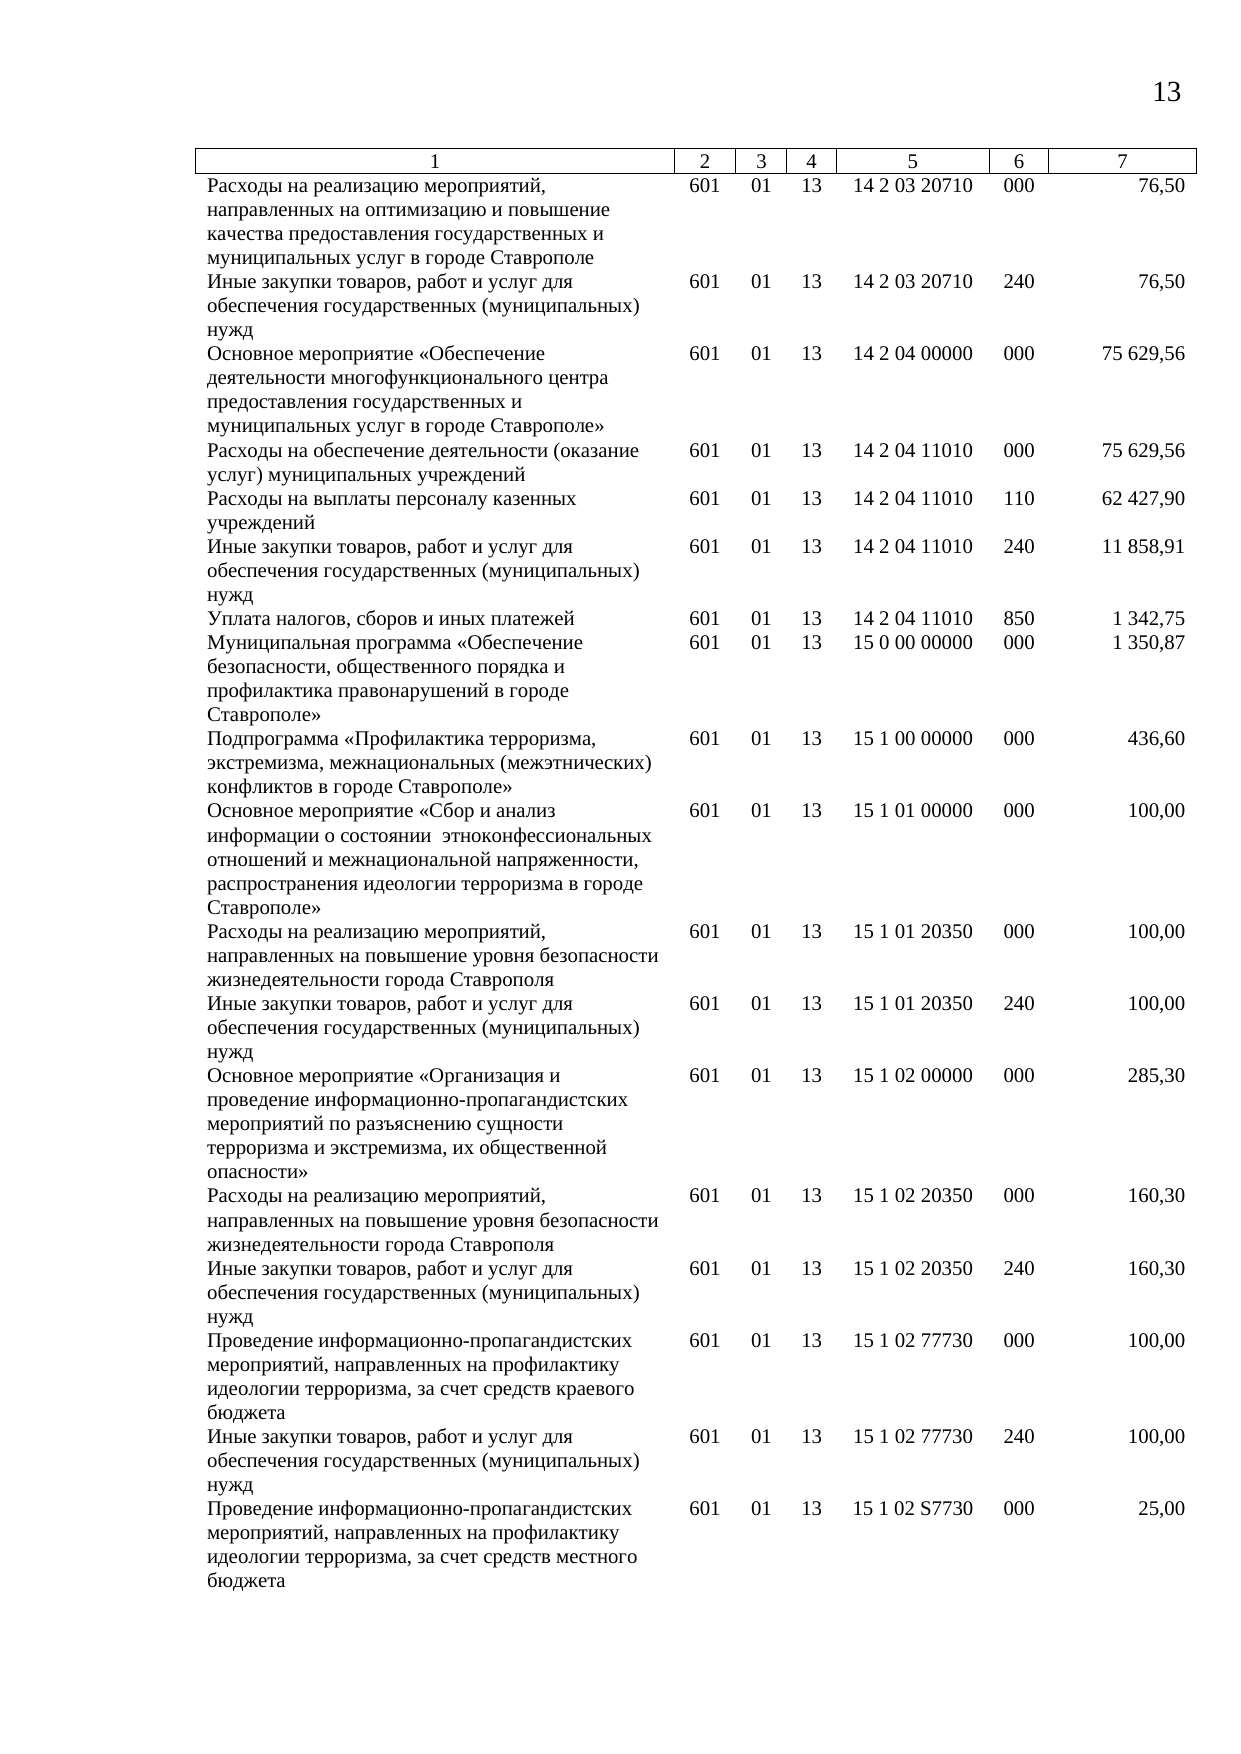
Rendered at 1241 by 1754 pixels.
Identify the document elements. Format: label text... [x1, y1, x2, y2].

table_cell 62 427,90 [1049, 486, 1196, 534]
table_cell 01 [735, 799, 787, 919]
table_cell 160,30 [1049, 1184, 1196, 1256]
table_cell Проведение информационно-пропагандистских мероприятий, направленных на профилактику идеологии терроризма, за счет средств местного бюджета [196, 1496, 674, 1592]
table_cell 15 1 01 20350 [836, 919, 989, 991]
table_cell Иные закупки товаров, работ и услуг для обеспечения государственных (муниципальных) нужд [196, 1256, 674, 1328]
table_cell 01 [735, 991, 787, 1063]
table_cell Проведение информационно-пропагандистских мероприятий, направленных на профилактику идеологии терроризма, за счет средств краевого бюджета [196, 1328, 674, 1424]
table_cell 01 [735, 919, 787, 991]
table_cell 01 [735, 174, 787, 269]
table_cell 1 342,75 [1049, 606, 1196, 630]
table_cell 601 [674, 1424, 735, 1496]
table_cell Уплата налогов, сборов и иных платежей [196, 606, 674, 630]
table_header 6 [990, 149, 1048, 173]
table_cell 14 2 04 11010 [836, 486, 989, 534]
table_cell 000 [989, 1496, 1048, 1592]
table_cell 601 [674, 726, 735, 798]
table_cell 601 [674, 269, 735, 341]
table_cell 01 [735, 1328, 787, 1424]
table_header 1 [196, 149, 674, 173]
table_cell 76,50 [1049, 269, 1196, 341]
table_cell 13 [787, 534, 836, 606]
table_cell 240 [989, 269, 1048, 341]
table_cell 13 [787, 438, 836, 486]
table_cell 100,00 [1049, 919, 1196, 991]
table_cell 285,30 [1049, 1063, 1196, 1183]
table_cell 15 1 02 20350 [836, 1184, 989, 1256]
table_cell 601 [674, 991, 735, 1063]
table_cell 1 350,87 [1049, 630, 1196, 726]
table_cell 14 2 04 11010 [836, 438, 989, 486]
table_cell 240 [989, 1256, 1048, 1328]
table_cell 15 1 02 20350 [836, 1256, 989, 1328]
table_cell 14 2 04 11010 [836, 606, 989, 630]
table_cell Основное мероприятие «Организация и проведение информационно-пропагандистских мероприятий по разъяснению сущности терроризма и экстремизма, их общественной опасности» [196, 1063, 674, 1183]
table_cell 13 [787, 341, 836, 437]
table_cell 000 [989, 174, 1048, 269]
table_cell 75 629,56 [1049, 438, 1196, 486]
table_cell 601 [674, 174, 735, 269]
table_header 3 [736, 149, 786, 173]
table_cell Иные закупки товаров, работ и услуг для обеспечения государственных (муниципальных) нужд [196, 269, 674, 341]
table_cell 13 [787, 174, 836, 269]
table_cell 13 [787, 1184, 836, 1256]
table_cell 15 1 01 20350 [836, 991, 989, 1063]
table_cell 76,50 [1049, 174, 1196, 269]
table_header 5 [837, 149, 989, 173]
table_cell 000 [989, 1184, 1048, 1256]
table_cell 000 [989, 438, 1048, 486]
table_cell 13 [787, 726, 836, 798]
table_cell 14 2 04 11010 [836, 534, 989, 606]
table_cell Основное мероприятие «Сбор и анализ информации о состоянии этноконфессиональных отношений и межнациональной напряженности, распространения идеологии терроризма в городе Ставрополе» [196, 799, 674, 919]
table_cell Расходы на реализацию мероприятий, направленных на повышение уровня безопасности жизнедеятельности города Ставрополя [196, 919, 674, 991]
table_cell 601 [674, 799, 735, 919]
table_cell 01 [735, 341, 787, 437]
table_header 4 [787, 149, 836, 173]
table_cell Основное мероприятие «Обеспечение деятельности многофункционального центра предоставления государственных и муниципальных услуг в городе Ставрополе» [196, 341, 674, 437]
table_cell 25,00 [1049, 1496, 1196, 1592]
table_cell 01 [735, 1256, 787, 1328]
table_cell 01 [735, 534, 787, 606]
table_cell 13 [787, 630, 836, 726]
table_cell 601 [674, 1184, 735, 1256]
table_cell 000 [989, 630, 1048, 726]
table_cell 160,30 [1049, 1256, 1196, 1328]
table_cell 15 1 02 00000 [836, 1063, 989, 1183]
table_cell Расходы на выплаты персоналу казенных учреждений [196, 486, 674, 534]
table_cell 13 [787, 919, 836, 991]
table_cell 601 [674, 486, 735, 534]
table_cell 75 629,56 [1049, 341, 1196, 437]
table_cell 436,60 [1049, 726, 1196, 798]
table_cell 000 [989, 1328, 1048, 1424]
table_cell Иные закупки товаров, работ и услуг для обеспечения государственных (муниципальных) нужд [196, 1424, 674, 1496]
table_cell 15 1 00 00000 [836, 726, 989, 798]
table_cell 601 [674, 1496, 735, 1592]
table_cell 601 [674, 630, 735, 726]
table_cell 13 [787, 799, 836, 919]
table_cell 13 [787, 1063, 836, 1183]
table_cell 601 [674, 341, 735, 437]
table_cell Расходы на реализацию мероприятий, направленных на повышение уровня безопасности жизнедеятельности города Ставрополя [196, 1184, 674, 1256]
table_cell 14 2 03 20710 [836, 269, 989, 341]
table_cell Муниципальная программа «Обеспечение безопасности, общественного порядка и профилактика правонарушений в городе Ставрополе» [196, 630, 674, 726]
table_cell 000 [989, 919, 1048, 991]
table_cell 100,00 [1049, 991, 1196, 1063]
table_cell Иные закупки товаров, работ и услуг для обеспечения государственных (муниципальных) нужд [196, 991, 674, 1063]
table_cell 13 [787, 486, 836, 534]
table_cell 100,00 [1049, 1328, 1196, 1424]
table_cell 01 [735, 630, 787, 726]
table_cell 15 1 02 77730 [836, 1424, 989, 1496]
table_cell 601 [674, 1256, 735, 1328]
table_cell 14 2 03 20710 [836, 174, 989, 269]
table_cell 15 0 00 00000 [836, 630, 989, 726]
table_cell 601 [674, 919, 735, 991]
table_cell 601 [674, 438, 735, 486]
table_cell 01 [735, 1063, 787, 1183]
table_cell 850 [989, 606, 1048, 630]
table_cell 13 [787, 991, 836, 1063]
table_cell 01 [735, 726, 787, 798]
table_cell 01 [735, 486, 787, 534]
table_cell 15 1 02 S7730 [836, 1496, 989, 1592]
table_cell 13 [787, 1496, 836, 1592]
table_cell 13 [787, 1256, 836, 1328]
table_cell 13 [787, 1328, 836, 1424]
table_cell 01 [735, 269, 787, 341]
table_cell Подпрограмма «Профилактика терроризма, экстремизма, межнациональных (межэтнических) конфликтов в городе Ставрополе» [196, 726, 674, 798]
table_cell 15 1 02 77730 [836, 1328, 989, 1424]
table_cell 240 [989, 1424, 1048, 1496]
table_header 2 [675, 149, 735, 173]
table_cell 01 [735, 438, 787, 486]
table_cell 601 [674, 606, 735, 630]
table_cell 01 [735, 1424, 787, 1496]
table_cell 15 1 01 00000 [836, 799, 989, 919]
table_cell Расходы на обеспечение деятельности (оказание услуг) муниципальных учреждений [196, 438, 674, 486]
table_cell 11 858,91 [1049, 534, 1196, 606]
table_header 7 [1049, 149, 1196, 173]
table_cell 110 [989, 486, 1048, 534]
table_cell 240 [989, 534, 1048, 606]
table_cell 01 [735, 1184, 787, 1256]
table_cell 100,00 [1049, 1424, 1196, 1496]
table_cell 13 [787, 269, 836, 341]
table_cell 13 [787, 606, 836, 630]
table_cell 13 [787, 1424, 836, 1496]
table_cell 240 [989, 991, 1048, 1063]
table_cell 601 [674, 1063, 735, 1183]
table_cell 000 [989, 1063, 1048, 1183]
table_cell 14 2 04 00000 [836, 341, 989, 437]
table_cell 01 [735, 1496, 787, 1592]
table_cell 000 [989, 799, 1048, 919]
table_cell 100,00 [1049, 799, 1196, 919]
table_cell 601 [674, 1328, 735, 1424]
table_cell 000 [989, 726, 1048, 798]
table_cell Иные закупки товаров, работ и услуг для обеспечения государственных (муниципальных) нужд [196, 534, 674, 606]
table_cell 000 [989, 341, 1048, 437]
table_cell 01 [735, 606, 787, 630]
table_cell 601 [674, 534, 735, 606]
